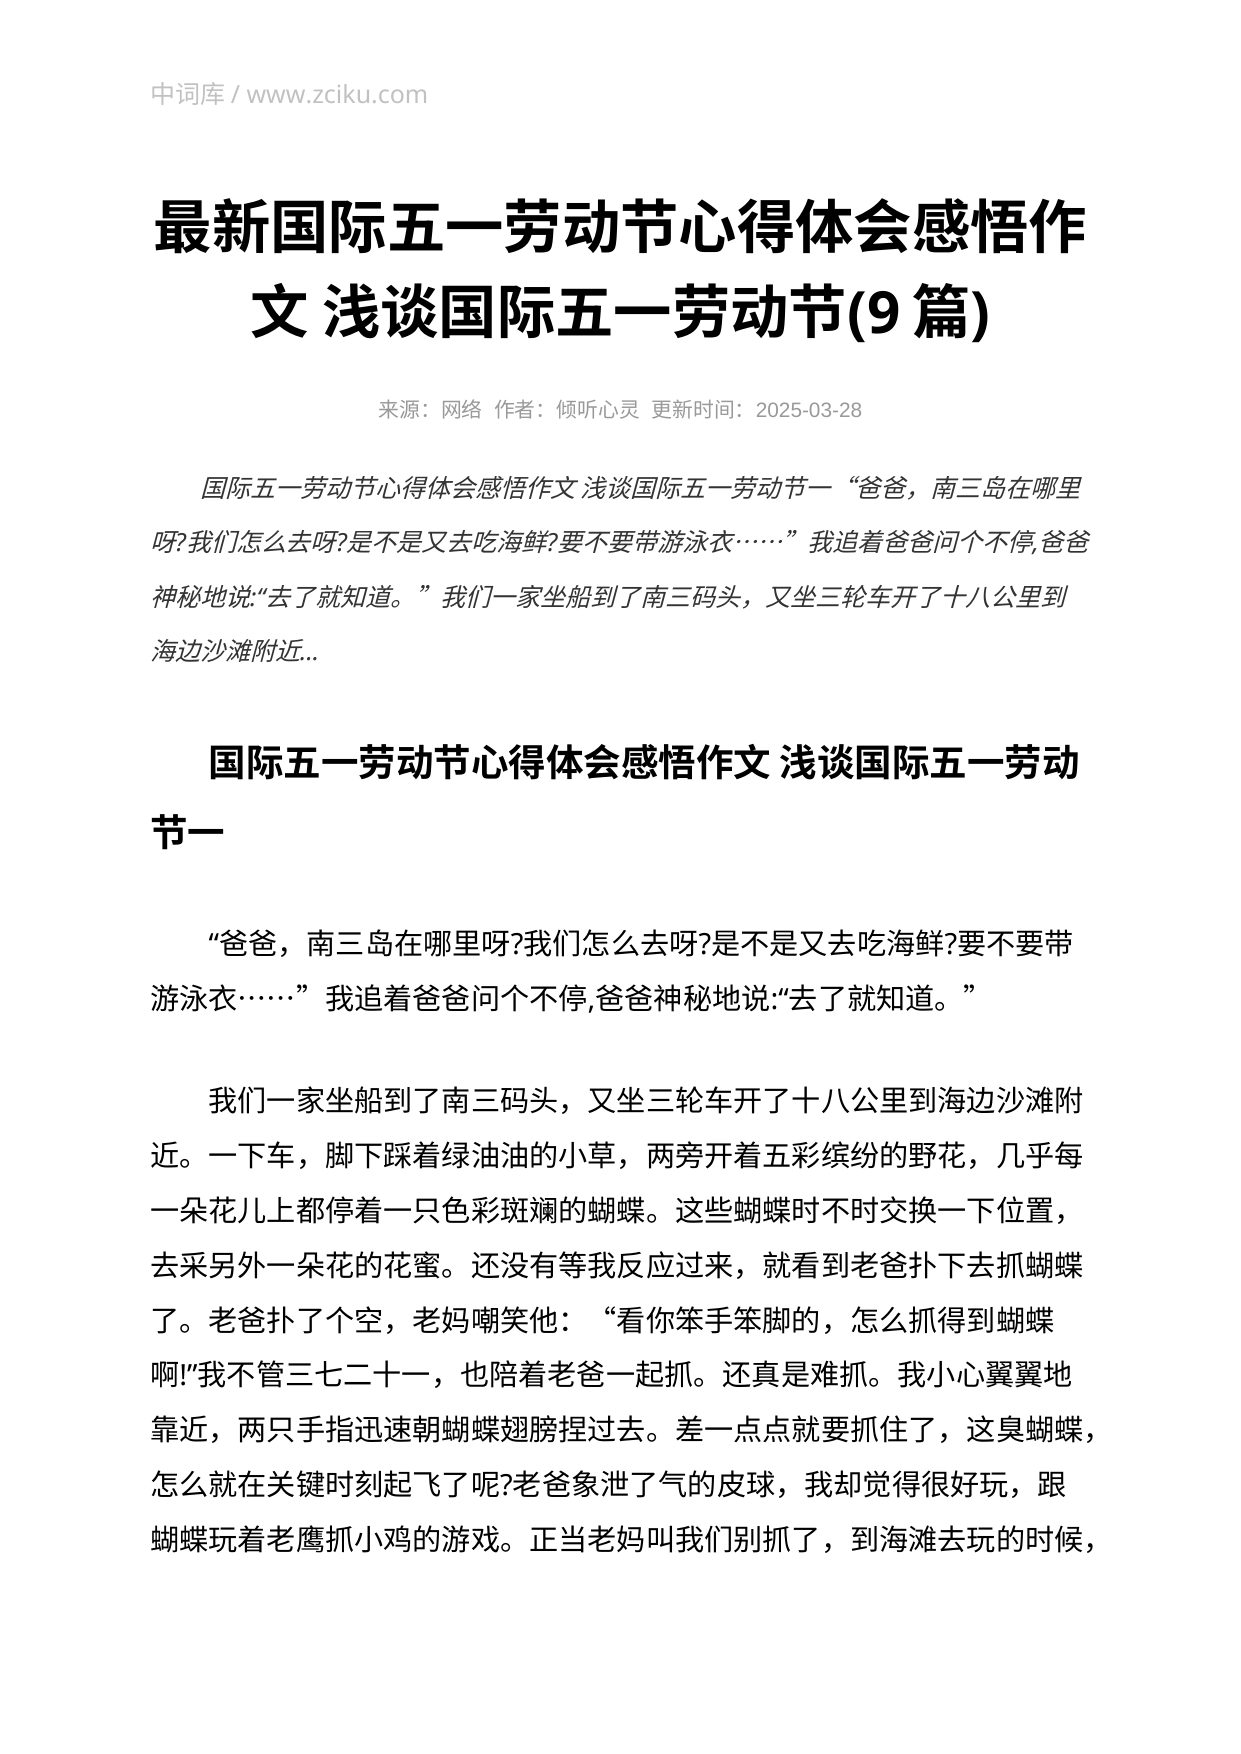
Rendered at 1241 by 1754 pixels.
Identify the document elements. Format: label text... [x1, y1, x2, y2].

subtitle 最新国际五一劳动节心得体会感悟作文 浅谈国际五一劳动节(9篇) [150, 181, 1090, 351]
text 国际五一劳动节心得体会感悟作文 浅谈国际五一劳动节一“爸爸，南三岛在哪里呀?我们怎么去呀?是不是又去吃海鲜?要不要带游泳衣……”我追着爸爸问个不停,爸爸神秘地说:“去了就知道。”我们一家坐船到了南三码头，又坐三轮车开了十八公里到海边沙滩附近... [150, 468, 1090, 668]
text 来源：网络 作者：倾听心灵 更新时间：2025-03-28 [150, 397, 1090, 421]
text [150, 1077, 1090, 1559]
text 国际五一劳动节心得体会感悟作文 浅谈国际五一劳动节一 [150, 733, 1090, 857]
text “爸爸，南三岛在哪里呀?我们怎么去呀?是不是又去吃海鲜?要不要带游泳衣……”我追着爸爸问个不停,爸爸神秘地说:“去了就知道。” [150, 921, 1090, 1018]
